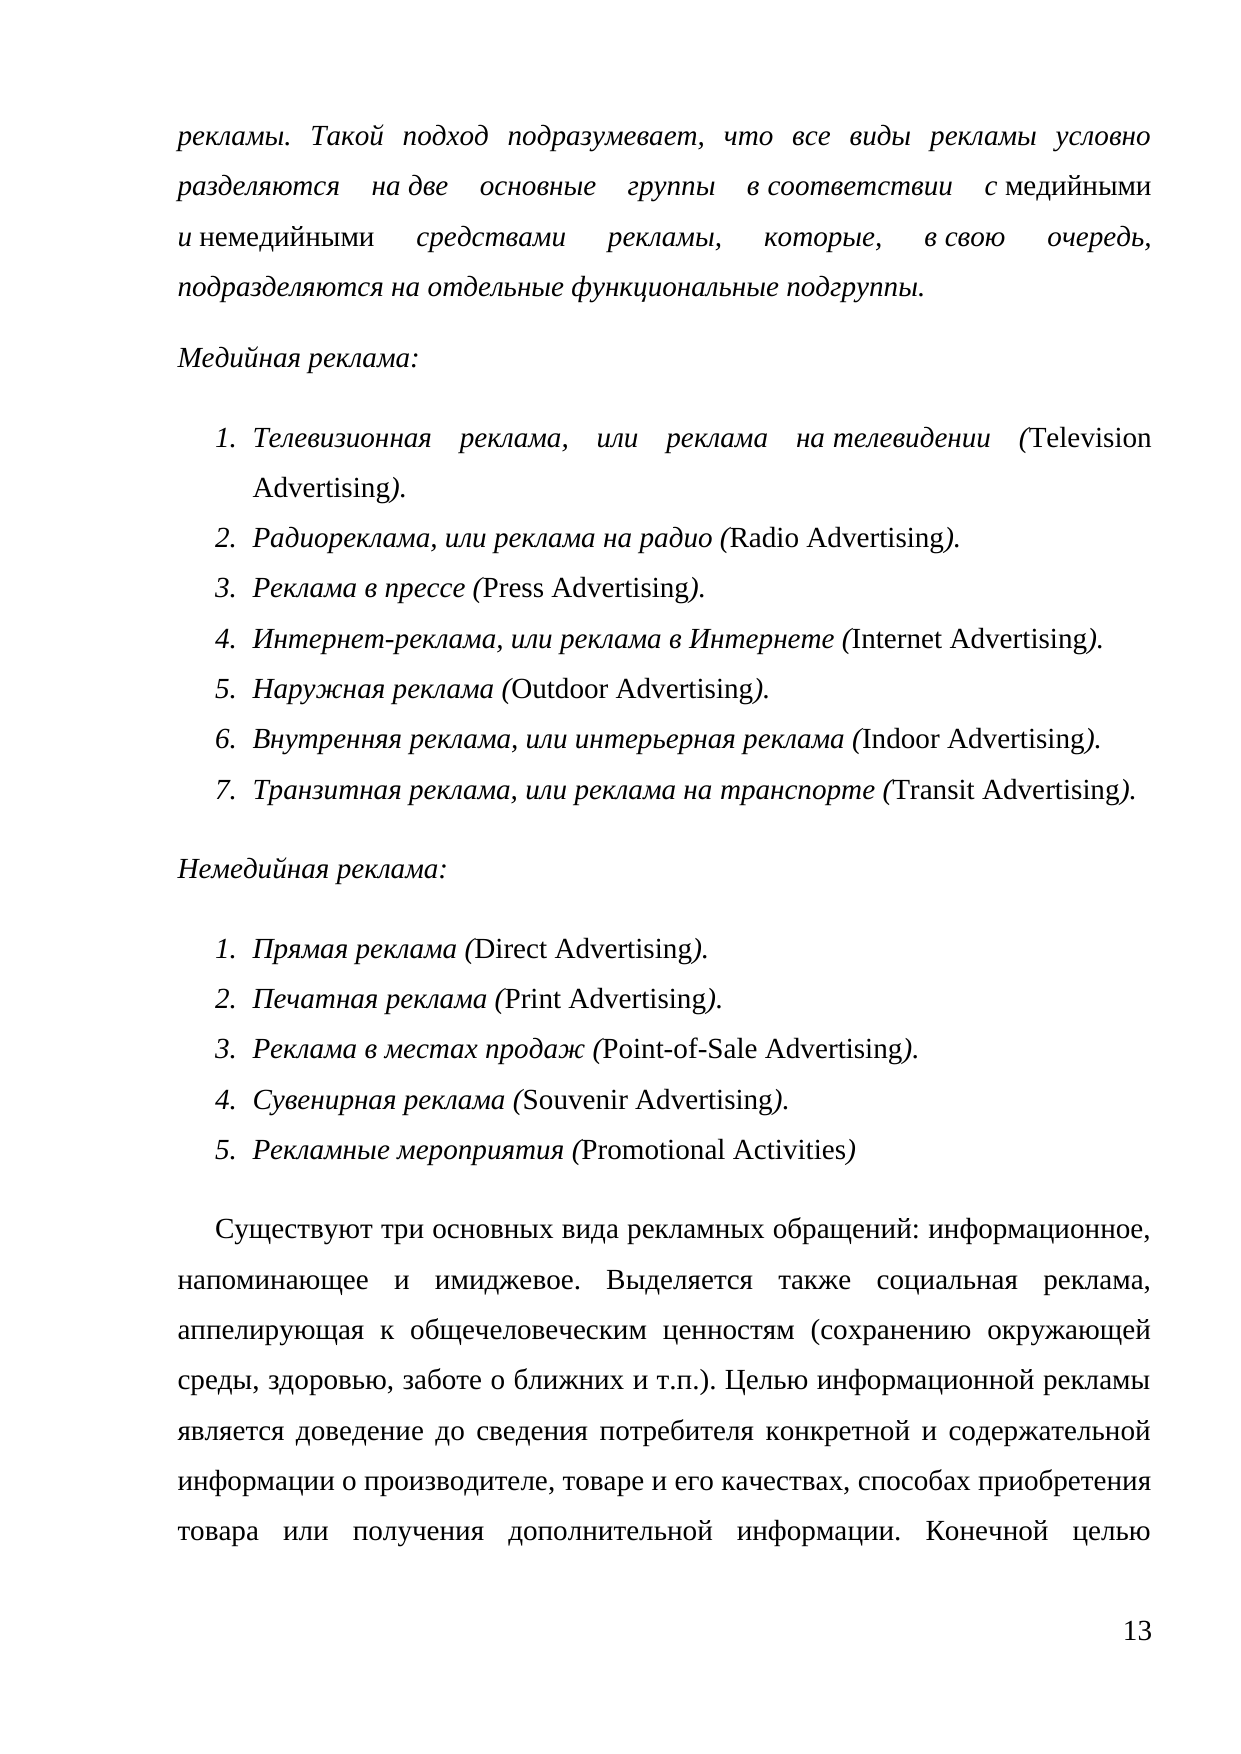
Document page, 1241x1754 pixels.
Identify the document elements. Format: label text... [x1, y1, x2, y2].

subtitle Медийная реклама: [177, 340, 1152, 374]
list Печатная реклама (Print Advertising). [215, 981, 1152, 1015]
list Внутренняя реклама, или интерьерная реклама (Indoor Advertising). [215, 722, 1152, 755]
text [177, 118, 1152, 303]
list Реклама в местах продаж (Point-of-Sale Advertising). [215, 1031, 1152, 1065]
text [177, 1212, 1152, 1547]
list Интернет-реклама, или реклама в Интернете (Internet Advertising). [215, 621, 1152, 654]
subtitle Немедийная реклама: [177, 851, 1152, 885]
list Радиореклама, или реклама на радио (Radio Advertising). [215, 520, 1152, 554]
list Реклама в прессе (Press Advertising). [215, 571, 1152, 604]
list Прямая реклама (Direct Advertising). [215, 931, 1152, 964]
list Телевизионная реклама, или реклама на телевидении (Television Advertising). [215, 420, 1152, 503]
list Сувенирная реклама (Souvenir Advertising). [215, 1082, 1152, 1115]
list Рекламные мероприятия (Promotional Activities) [215, 1132, 1152, 1166]
list Наружная реклама (Outdoor Advertising). [215, 671, 1152, 705]
list Транзитная реклама, или реклама на транспорте (Transit Advertising). [215, 772, 1152, 805]
